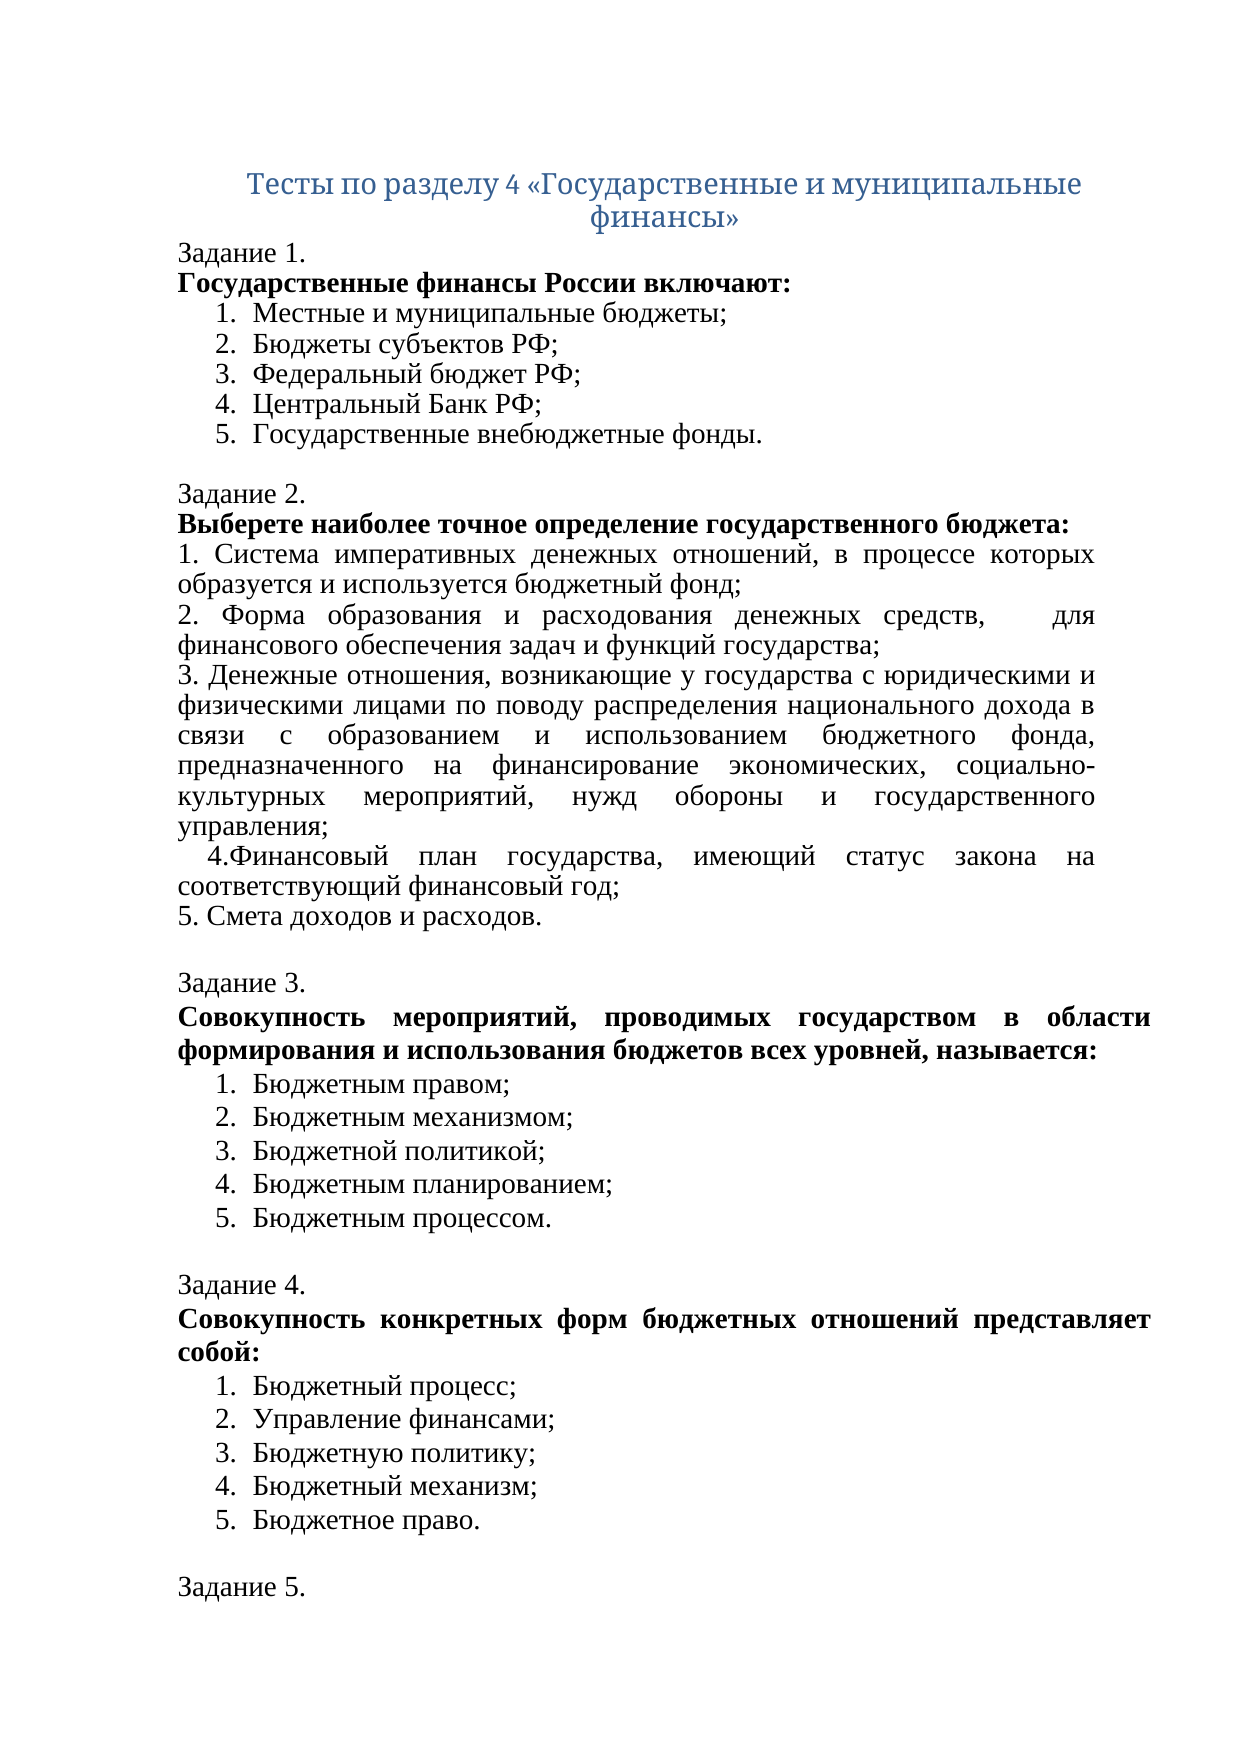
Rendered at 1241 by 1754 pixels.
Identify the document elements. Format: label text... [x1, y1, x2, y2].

text Задание 4. [177, 1267, 1152, 1301]
list Бюджетный процесс; [215, 1368, 1152, 1401]
list Бюджетным процессом. [215, 1200, 1152, 1234]
text Государственные финансы России включают: [177, 269, 1152, 299]
subtitle Тесты по разделу 4 «Государственные и муниципальные финансы» [177, 168, 1152, 235]
text Задание 1. [177, 235, 1152, 269]
text 2. Форма образования и расходования денежных средств, для финансового обеспечения задач и функций государства; [177, 600, 1096, 660]
list Бюджетным механизмом; [215, 1099, 1152, 1133]
text 1. Система императивных денежных отношений, в процессе которых образуется и используется бюджетный фонд; [177, 540, 1096, 600]
list Бюджетным правом; [215, 1066, 1152, 1099]
text 5. Смета доходов и расходов. [177, 902, 1096, 932]
text Выберете наиболее точное определение государственного бюджета: [177, 509, 1152, 540]
text 3. Денежные отношения, возникающие у государства с юридическими и физическими лицами по поводу распределения национального дохода в связи с образованием и использованием бюджетного фонда, предназначенного на финансирование экономических, социально-культурных мероприятий, нужд обороны и государственного управления; [177, 660, 1096, 841]
text Задание 3. [177, 965, 1152, 999]
list Государственные внебюджетные фонды. [215, 419, 1152, 449]
list Бюджетное право. [215, 1502, 1152, 1536]
list Бюджетный механизм; [215, 1468, 1152, 1502]
text Совокупность мероприятий, проводимых государством в области формирования и использования бюджетов всех уровней, называется: [177, 999, 1152, 1066]
list Бюджетным планированием; [215, 1167, 1152, 1200]
list Бюджетной политикой; [215, 1133, 1152, 1167]
list Федеральный бюджет РФ; [215, 359, 1152, 389]
list Местные и муниципальные бюджеты; [215, 299, 1152, 329]
text Задание 2. [177, 479, 1152, 509]
list Управление финансами; [215, 1401, 1152, 1435]
text Совокупность конкретных форм бюджетных отношений представляет собой: [177, 1301, 1152, 1368]
text Задание 5. [177, 1569, 1152, 1603]
list Бюджеты субъектов РФ; [215, 329, 1152, 359]
text 4.Финансовый план государства, имеющий статус закона на соответствующий финансовый год; [177, 841, 1096, 902]
list Центральный Банк РФ; [215, 389, 1152, 419]
list Бюджетную политику; [215, 1435, 1152, 1468]
